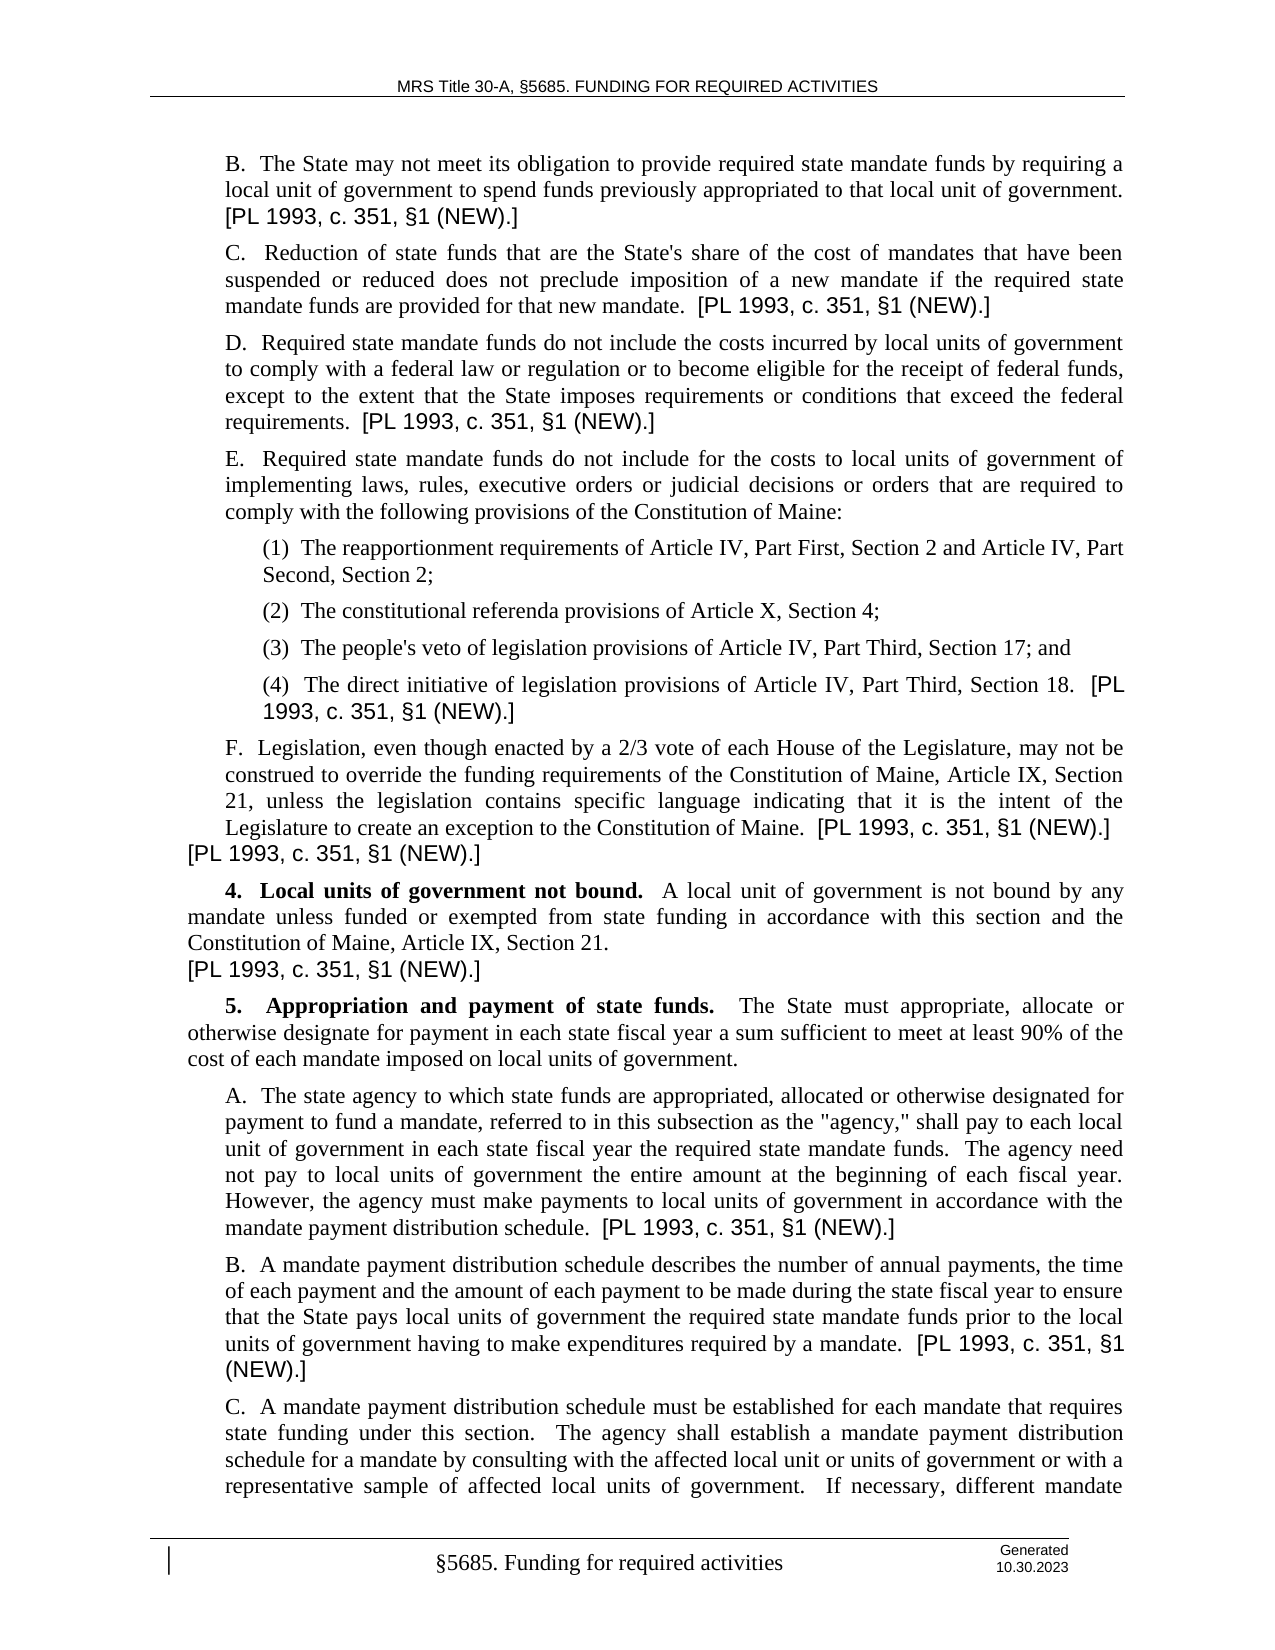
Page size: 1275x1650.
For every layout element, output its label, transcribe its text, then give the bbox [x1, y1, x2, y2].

text B. A mandate payment distribution schedule describes the number of annual payments, the time of each payment and the amount of each payment to be made during the state fiscal year to ensure that the State pays local units of government the required state mandate funds prior to the local units of government having to make expenditures required by a mandate. [PL 1993, c. 351, §1 (NEW).] [225, 1251, 1125, 1382]
text (3) The people's veto of legislation provisions of Article IV, Part Third, Section 17; and [262, 634, 1125, 661]
text (4) The direct initiative of legislation provisions of Article IV, Part Third, Section 18. [PL 1993, c. 351, §1 (NEW).] [262, 671, 1125, 724]
text B. The State may not meet its obligation to provide required state mandate funds by requiring a local unit of government to spend funds previously appropriated to that local unit of government. [PL 1993, c. 351, §1 (NEW).] [225, 150, 1125, 229]
text A. The state agency to which state funds are appropriated, allocated or otherwise designated for payment to fund a mandate, referred to in this subsection as the "agency," shall pay to each local unit of government in each state fiscal year the required state mandate funds. The agency need not pay to local units of government the entire amount at the beginning of each fiscal year. However, the agency must make payments to local units of government in accordance with the mandate payment distribution schedule. [PL 1993, c. 351, §1 (NEW).] [225, 1082, 1125, 1240]
text F. Legislation, even though enacted by a 2/3 vote of each House of the Legislature, may not be construed to override the funding requirements of the Constitution of Maine, Article IX, Section 21, unless the legislation contains specific language indicating that it is the intent of the Legislature to create an exception to the Constitution of Maine. [PL 1993, c. 351, §1 (NEW).] [225, 734, 1125, 840]
text D. Required state mandate funds do not include the costs incurred by local units of government to comply with a federal law or regulation or to become eligible for the receipt of federal funds, except to the extent that the State imposes requirements or conditions that exceed the federal requirements. [PL 1993, c. 351, §1 (NEW).] [225, 329, 1125, 434]
text 4. Local units of government not bound. A local unit of government is not bound by any mandate unless funded or exempted from state funding in accordance with this section and the Constitution of Maine, Article IX, Section 21. [187, 877, 1125, 956]
text C. Reduction of state funds that are the State's share of the cost of mandates that have been suspended or reduced does not preclude imposition of a new mandate if the required state mandate funds are provided for that new mandate. [PL 1993, c. 351, §1 (NEW).] [225, 239, 1125, 319]
text [PL 1993, c. 351, §1 (NEW).] [187, 840, 1125, 866]
text E. Required state mandate funds do not include for the costs to local units of government of implementing laws, rules, executive orders or judicial decisions or orders that are required to comply with the following provisions of the Constitution of Maine: [225, 445, 1125, 524]
text [PL 1993, c. 351, §1 (NEW).] [187, 956, 1125, 982]
text 5. Appropriation and payment of state funds. The State must appropriate, allocate or otherwise designate for payment in each state fiscal year a sum sufficient to meet at least 90% of the cost of each mandate imposed on local units of government. [187, 992, 1125, 1072]
text (1) The reapportionment requirements of Article IV, Part First, Section 2 and Article IV, Part Second, Section 2; [262, 534, 1125, 587]
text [225, 1393, 1125, 1498]
text (2) The constitutional referenda provisions of Article X, Section 4; [262, 598, 1125, 624]
